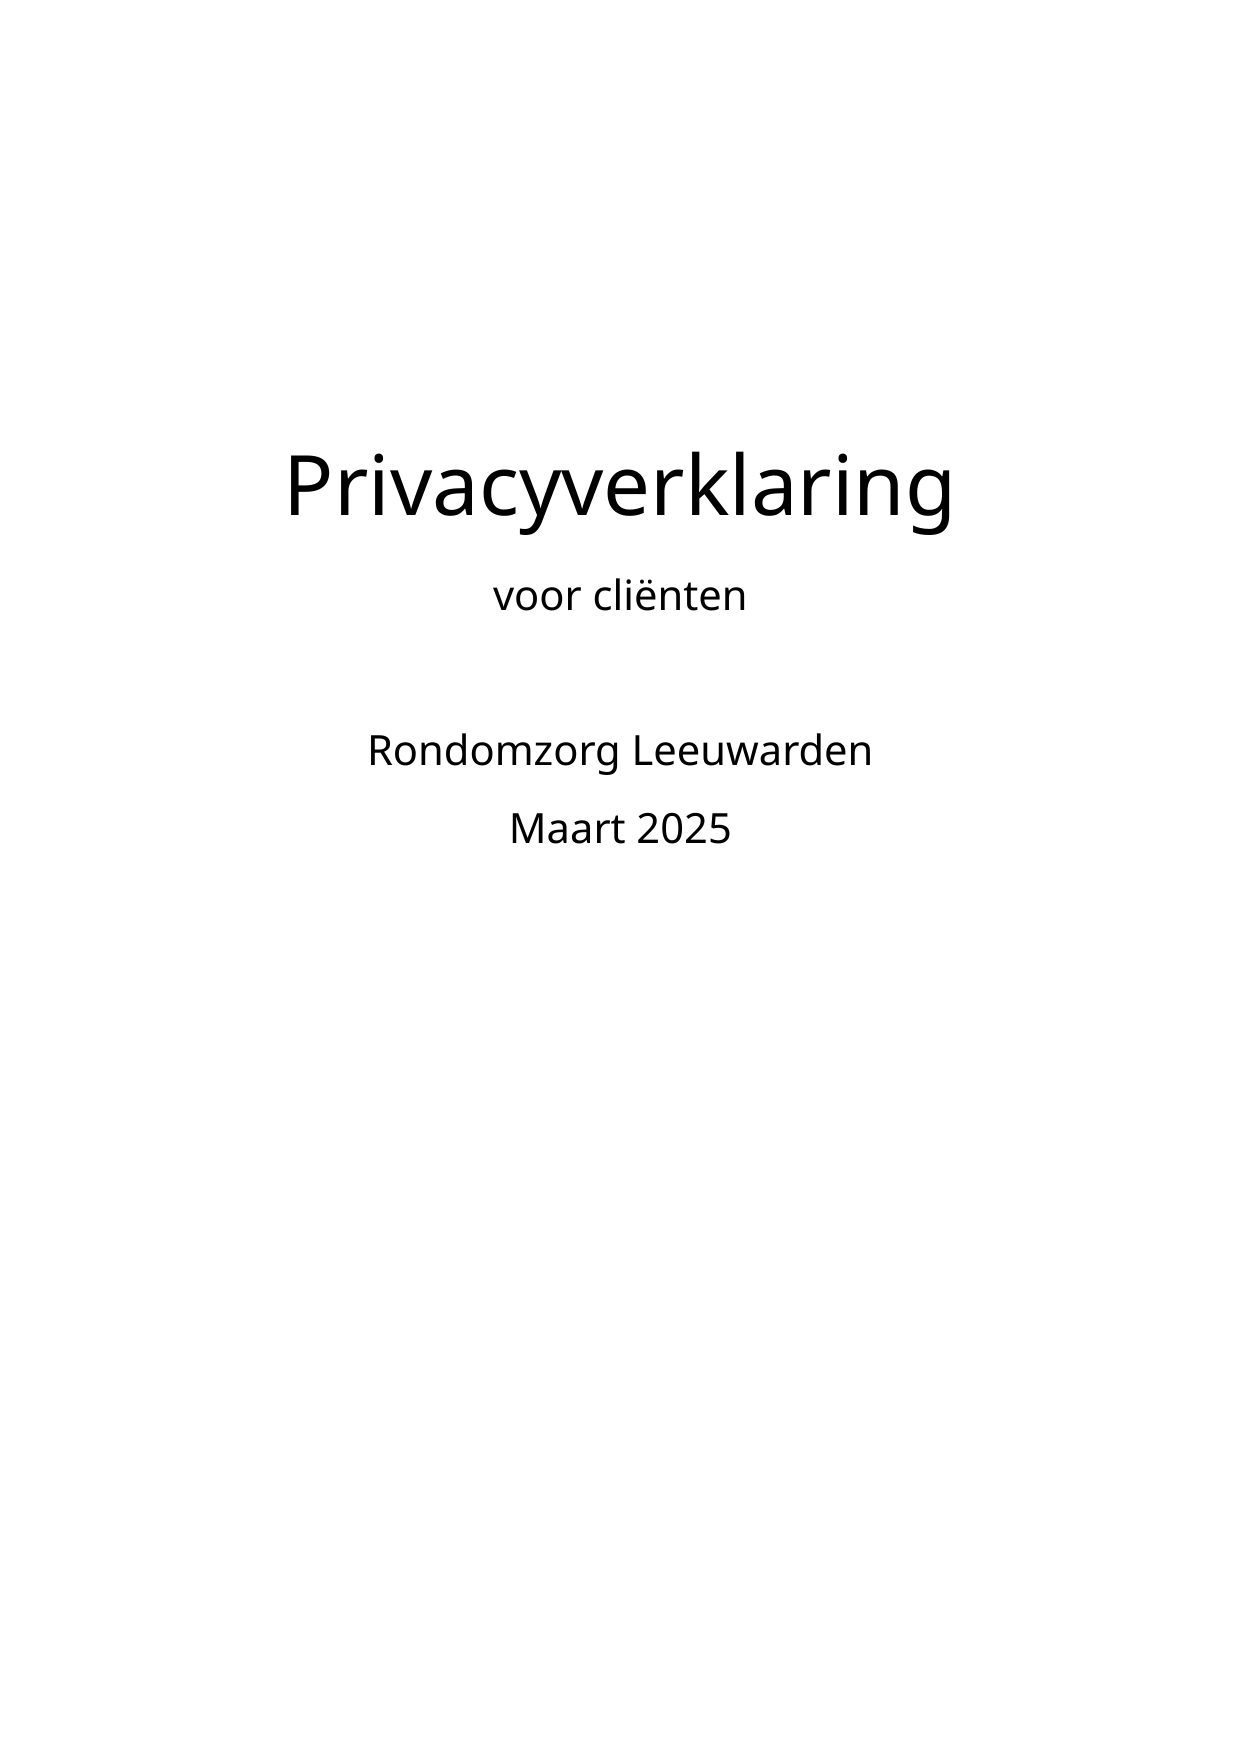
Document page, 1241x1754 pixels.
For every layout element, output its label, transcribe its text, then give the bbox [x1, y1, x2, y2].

text Maart 2025 [148, 799, 1093, 856]
text voor cliënten [148, 565, 1093, 622]
text Privacyverklaring [148, 426, 1093, 540]
text Rondomzorg Leeuwarden [148, 721, 1093, 778]
